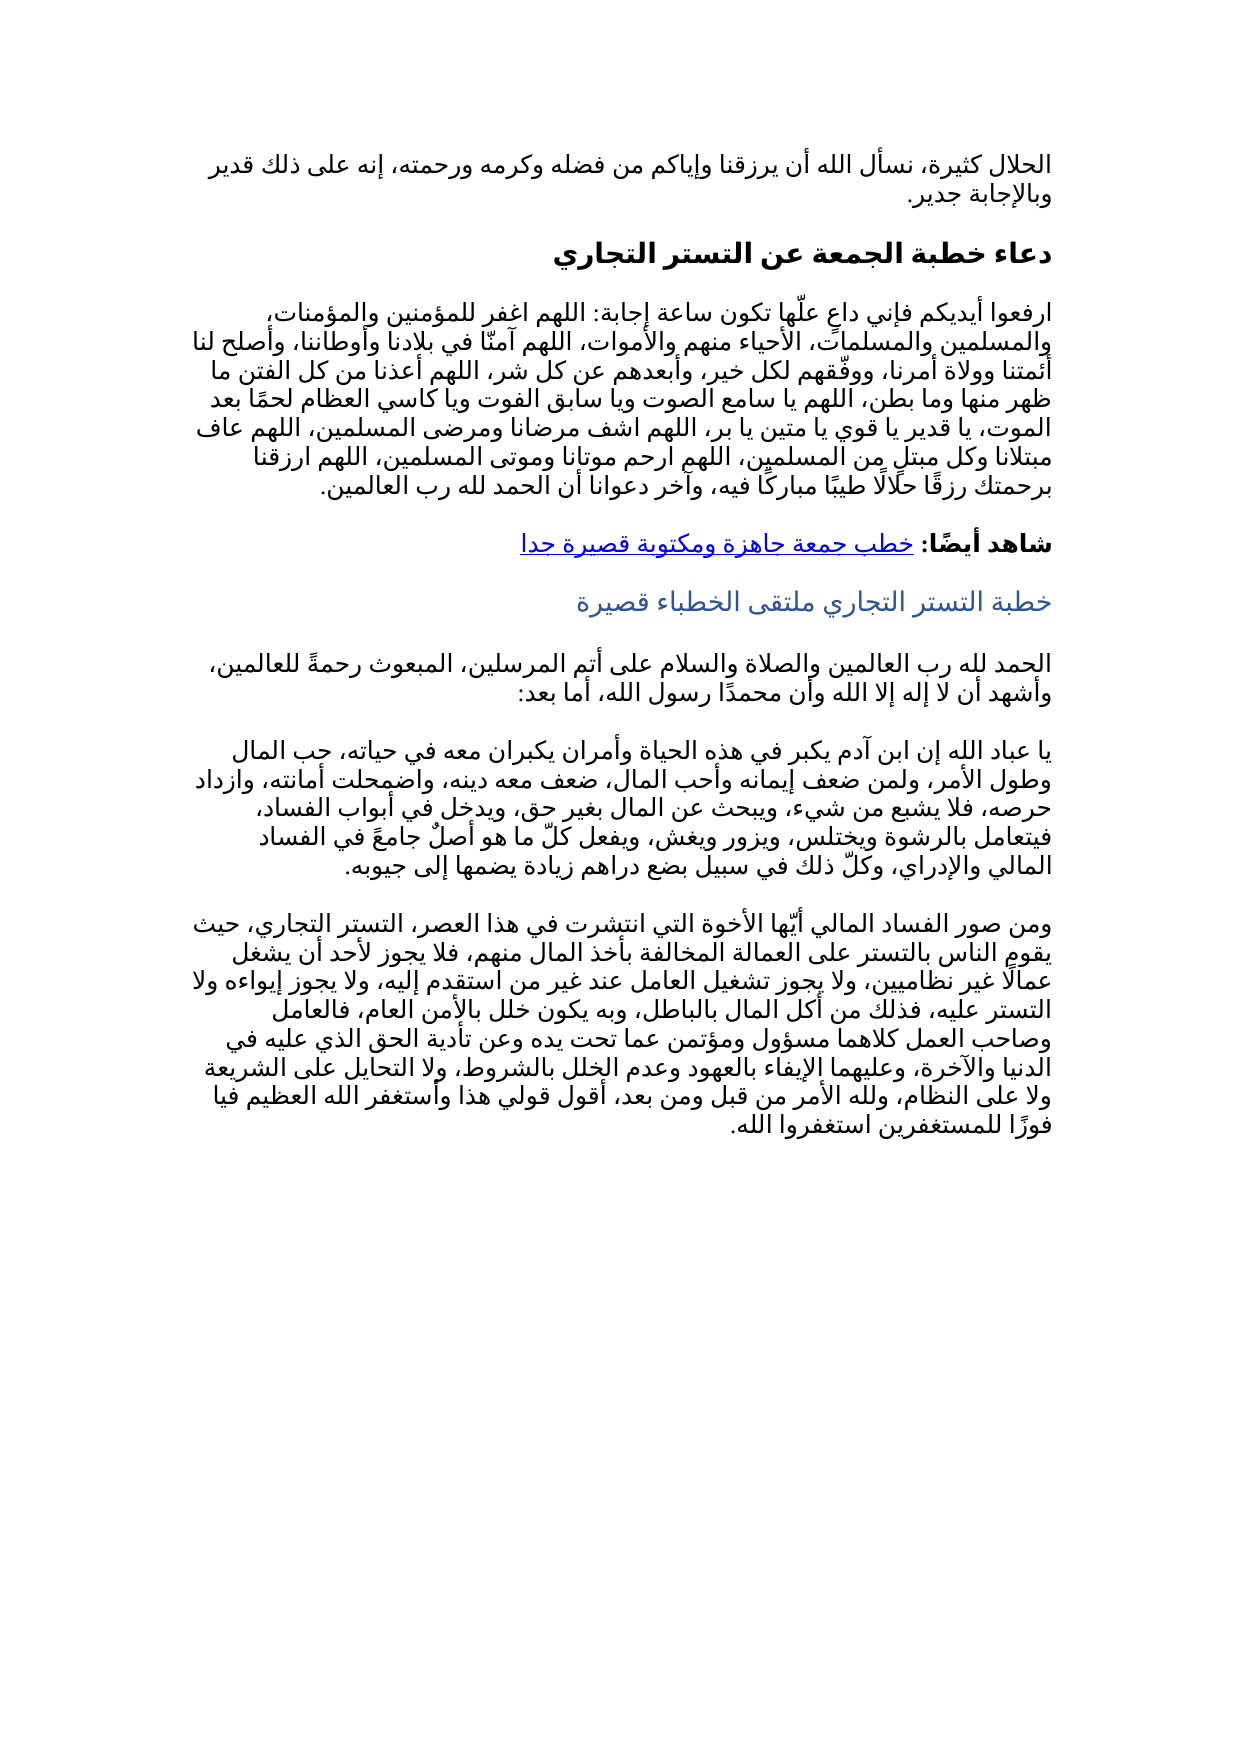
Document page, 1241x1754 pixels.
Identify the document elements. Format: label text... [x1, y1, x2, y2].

text الحمد لله رب العالمين والصلاة والسلام على أتم المرسلين، المبعوث رحمةً للعالمين، وأشهد أن لا إله إلا الله وأن محمدًا رسول الله، أما بعد: [187, 649, 1053, 707]
text ارفعوا أيديكم فإني داعٍ علّها تكون ساعة إجابة: اللهم اغفر للمؤمنين والمؤمنات، والمسلمين والمسلمات، الأحياء منهم والأموات، اللهم آمنّا في بلادنا وأوطاننا، وأصلح لنا أئمتنا وولاة أمرنا، ووفّقهم لكل خير، وأبعدهم عن كل شر، اللهم أعذنا من كل الفتن ما ظهر منها وما بطن، اللهم يا سامع الصوت ويا سابق الفوت ويا كاسي العظام لحمًا بعد الموت، يا قدير يا قوي يا متين يا بر، اللهم اشف مرضانا ومرضى المسلمين، اللهم عاف مبتلانا وكل مبتلٍ من المسلمين، اللهم ارحم موتانا وموتى المسلمين، اللهم ارزقنا برحمتك رزقًا حلالًا طيبًا مباركًا فيه، وآخر دعوانا أن الحمد لله رب العالمين. [187, 298, 1053, 499]
subtitle خطبة التستر التجاري ملتقى الخطباء قصيرة [187, 587, 1053, 618]
subtitle دعاء خطبة الجمعة عن التستر التجاري [187, 237, 1053, 269]
text شاهد أيضًا: خطب جمعة جاهزة ومكتوبة قصيرة جدا [187, 529, 1053, 557]
text ومن صور الفساد المالي أيّها الأخوة التي انتشرت في هذا العصر، التستر التجاري، حيث يقوم الناس بالتستر على العمالة المخالفة بأخذ المال منهم، فلا يجوز لأحد أن يشغل عمالًا غير نظاميين، ولا يجوز تشغيل العامل عند غير من استقدم إليه، ولا يجوز إيواءه ولا التستر عليه، فذلك من أكل المال بالباطل، وبه يكون خلل بالأمن العام، فالعامل وصاحب العمل كلاهما مسؤول ومؤتمن عما تحت يده وعن تأدية الحق الذي عليه في الدنيا والآخرة، وعليهما الإيفاء بالعهود وعدم الخلل بالشروط، ولا التحايل على الشريعة ولا على النظام، ولله الأمر من قبل ومن بعد، أقول قولي هذا وأستغفر الله العظيم فيا فوزًا للمستغفرين استغفروا الله. [187, 909, 1053, 1139]
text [187, 150, 1053, 207]
text يا عباد الله إن ابن آدم يكبر في هذه الحياة وأمران يكبران معه في حياته، حب المال وطول الأمر، ولمن ضعف إيمانه وأحب المال، ضعف معه دينه، واضمحلت أمانته، وازداد حرصه، فلا يشبع من شيء، ويبحث عن المال بغير حق، ويدخل في أبواب الفساد، فيتعامل بالرشوة ويختلس، ويزور ويغش، ويفعل كلّ ما هو أصلٌ جامعً في الفساد المالي والإدراي، وكلّ ذلك في سبيل بضع دراهم زيادة يضمها إلى جيوبه. [187, 736, 1053, 880]
